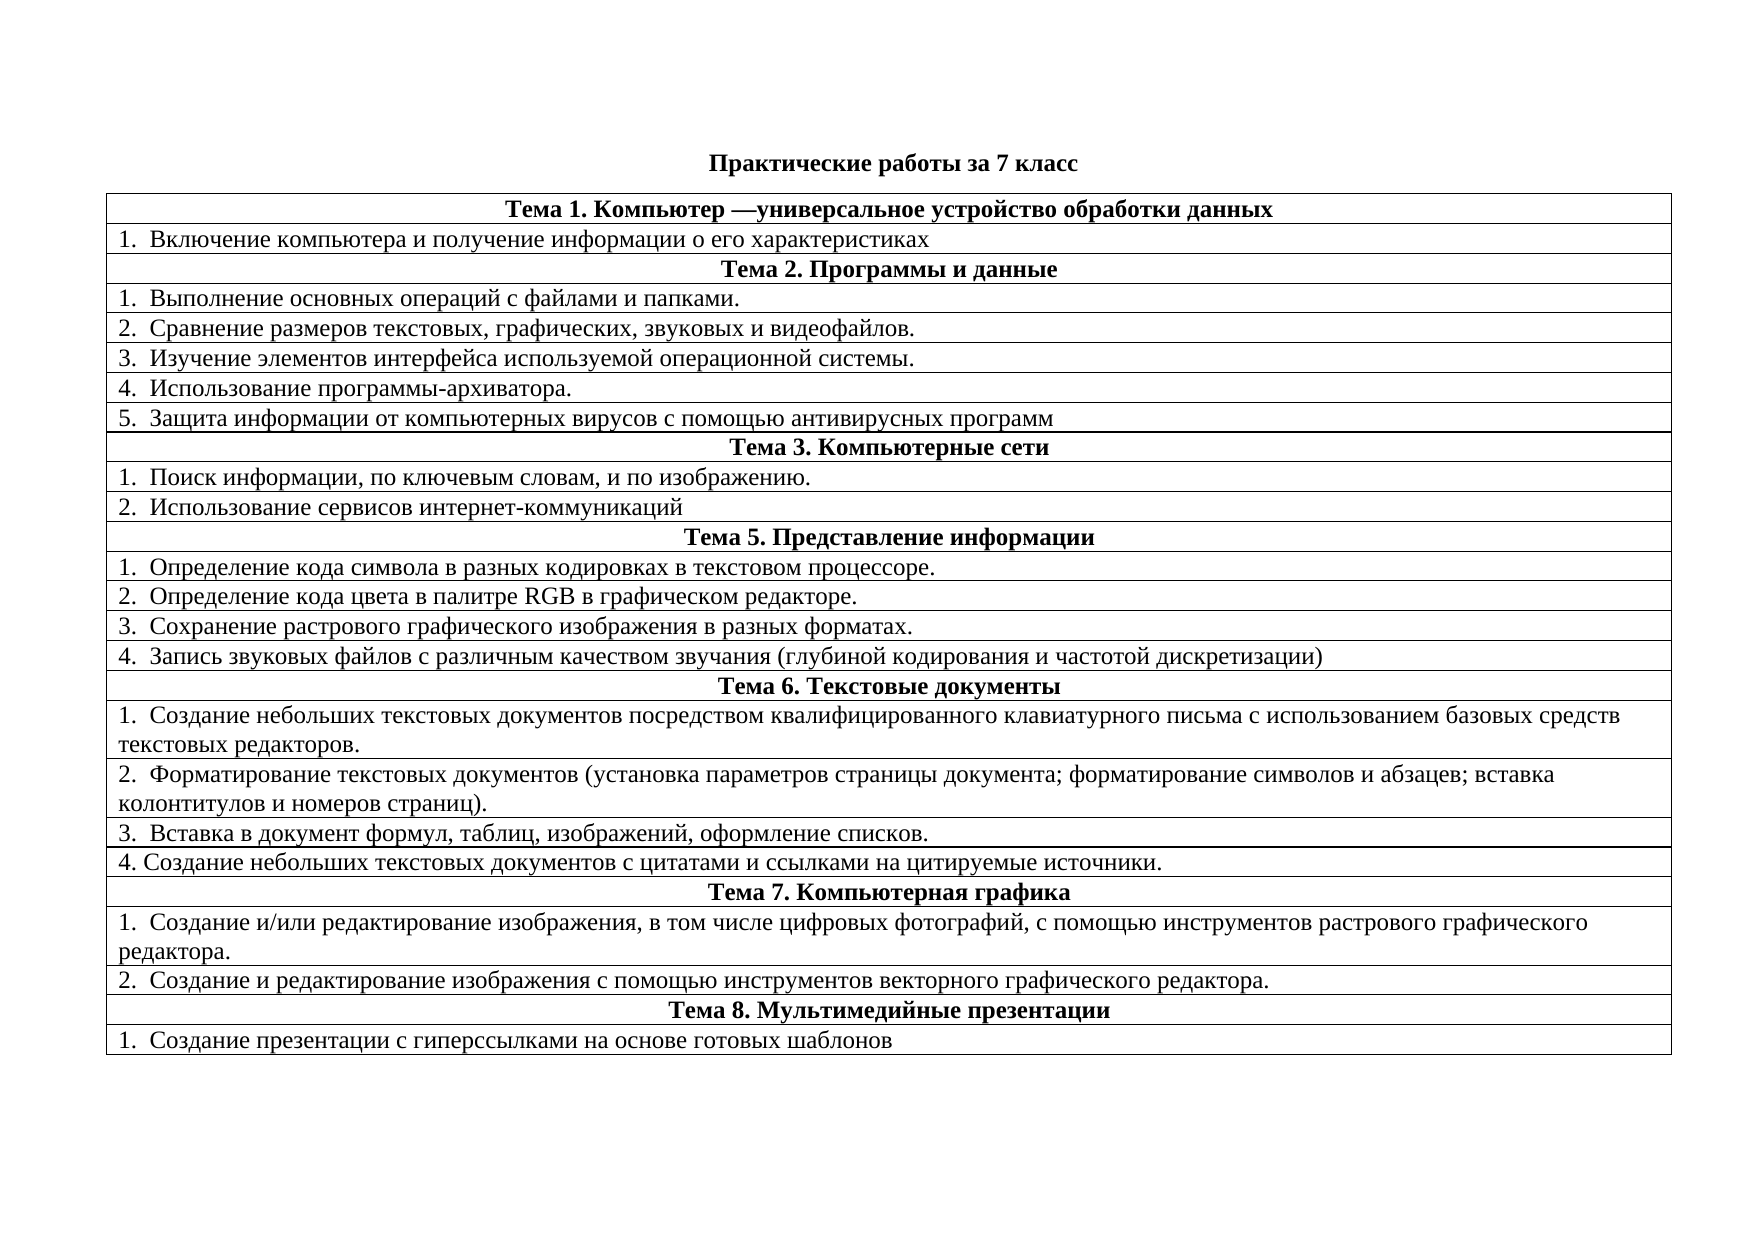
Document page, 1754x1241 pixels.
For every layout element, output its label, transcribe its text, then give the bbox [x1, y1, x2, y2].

table_cell 3. Вставка в документ формул, таб­лиц, изображений, оформление списков. [107, 818, 1671, 846]
table_cell Тема 7. Компьютерная графика [107, 877, 1671, 906]
table_cell 1. Создание небольших текстовых документов посредством квалифицированного клавиатурного письма с использованием базовых средств текстовых редакторов. [107, 701, 1671, 758]
table_cell 3. Сохранение растрового графического изображения в разных форматах. [107, 611, 1671, 640]
table_cell 2. Создание и редактирование изображения с помощью инструментов векторного графического редактора. [107, 966, 1671, 994]
table_cell 2. Форматирование текстовых документов (установка параметров страницы документа; форматирование символов и абзацев; вставка колонтитулов и номеров страниц). [107, 759, 1671, 817]
table_cell 4. Запись звуковых файлов с различным качеством звучания (глубиной кодирования и частотой дискретизации) [107, 641, 1671, 670]
table_cell Тема 8. Мультимедийные презентации [107, 995, 1671, 1024]
table_cell 5. Защита информации от компьютерных вирусов с помощью антивирусных программ [107, 403, 1671, 431]
table_cell 1. Создание и/или редактирование изображения, в том числе цифровых фотографий, с помощью инструментов растрового графического редактора. [107, 907, 1671, 964]
table_cell 1. Определение кода символа в разных кодировках в текстовом процессоре. [107, 552, 1671, 580]
table_cell 4. Использование программы-архиватора. [107, 373, 1671, 402]
table_cell 1. Выполнение основных операций с файлами и папками. [107, 284, 1671, 312]
table_cell Тема 2. Программы и данные [107, 254, 1671, 282]
table_cell 2. Определение кода цвета в палитре RGB в графическом редакторе. [107, 581, 1671, 610]
table_cell Тема 5. Представление информации [107, 522, 1671, 551]
table_cell 3. Изучение элементов интерфейса используемой операционной системы. [107, 343, 1671, 372]
table_cell 2. Сравнение размеров текстовых, графических, звуковых и видеофайлов. [107, 313, 1671, 342]
table_cell 1. Создание презентации с гиперссылками на основе готовых шаблонов [107, 1025, 1671, 1054]
table_cell 1. Включение компьютера и получение информации о его характеристиках [107, 224, 1671, 253]
text Практические работы за 7 класс [118, 148, 1668, 176]
table_header Тема 1. Компьютер —универсальное устройство обработки данных [107, 194, 1671, 223]
table_cell Тема 3. Компьютерные сети [107, 433, 1671, 461]
table_cell 4. Создание небольших текстовых документов с цитатами и ссылками на цитируемые источники. [107, 848, 1671, 876]
table_cell 2. Использование сервисов интернет-коммуникаций [107, 492, 1671, 521]
table_cell 1. Поиск информации, по ключевым словам, и по изображению. [107, 462, 1671, 491]
table_cell Тема 6. Текстовые документы [107, 671, 1671, 699]
